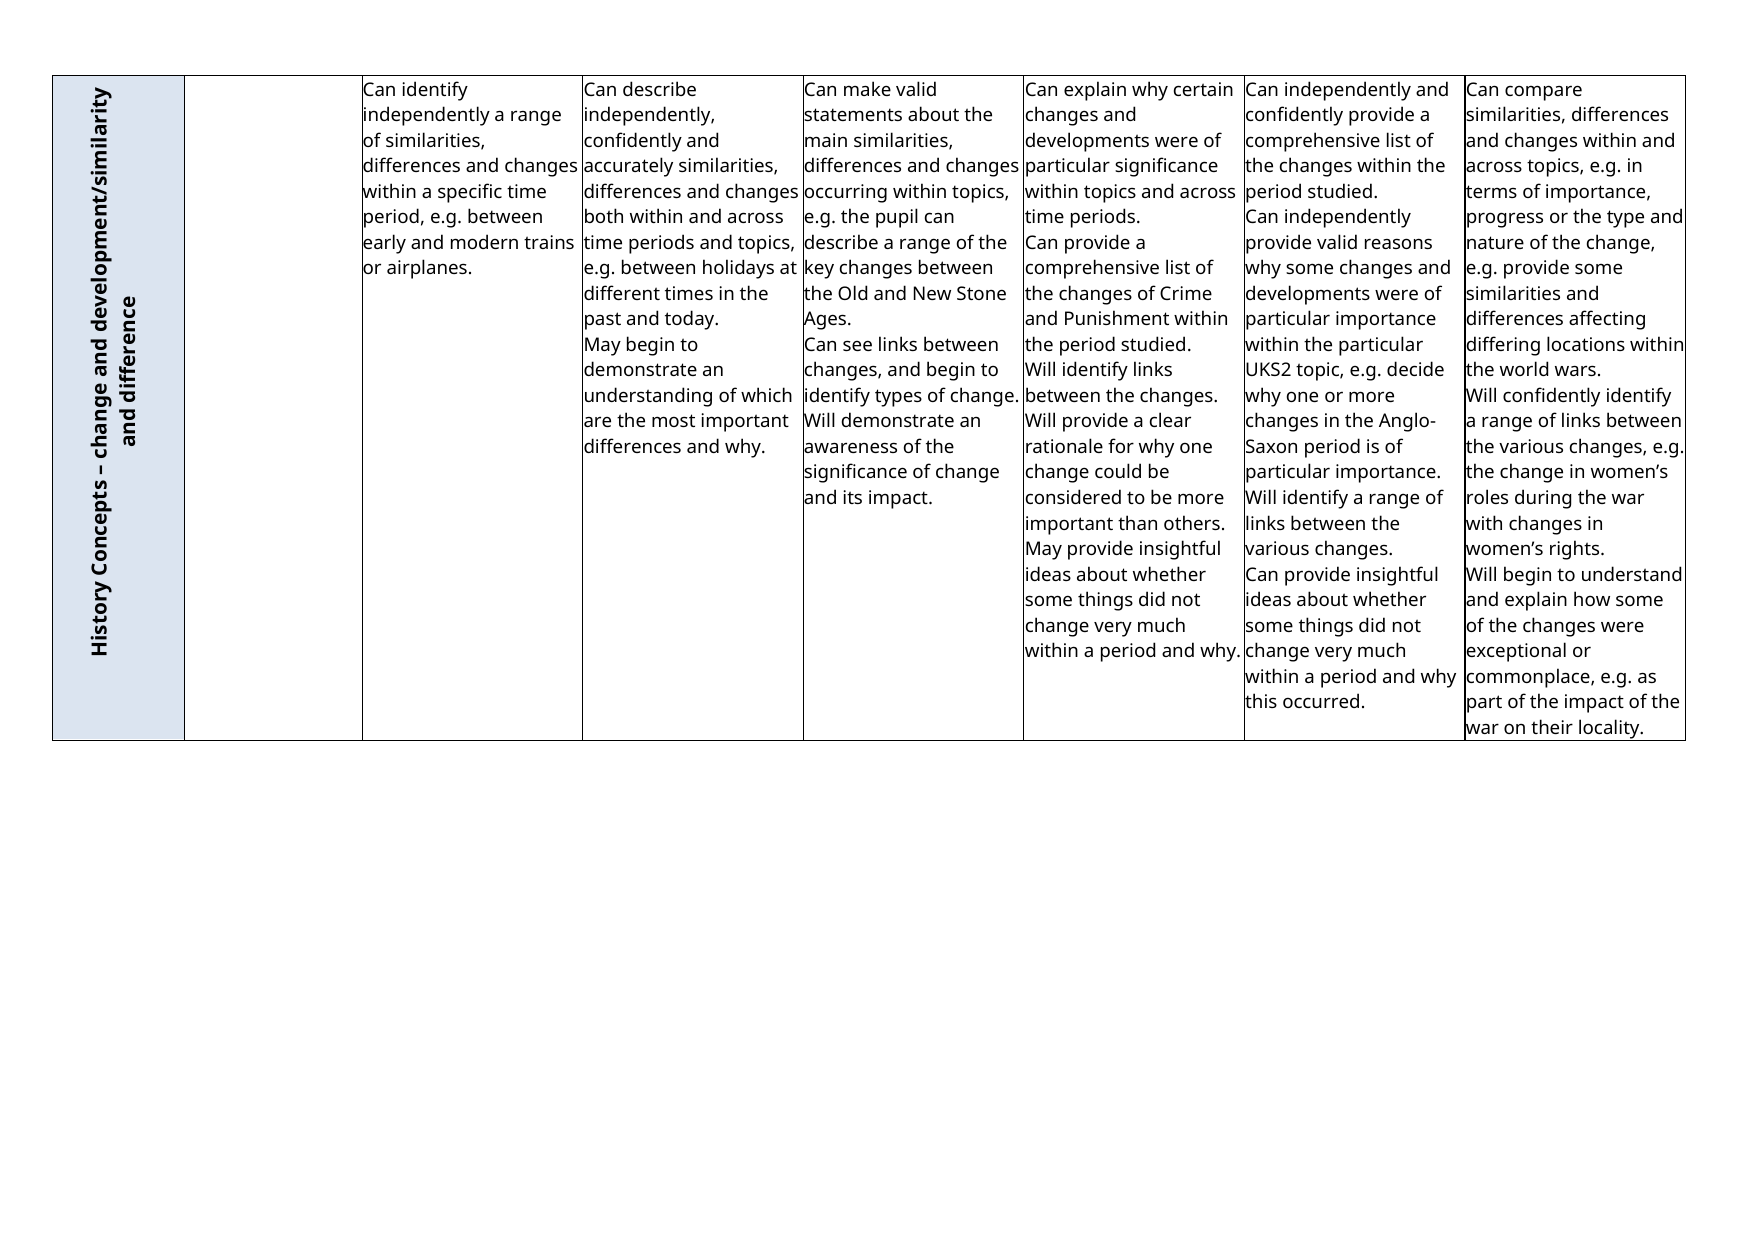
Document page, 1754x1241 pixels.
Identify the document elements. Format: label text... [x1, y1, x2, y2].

table_header Can explain why certain changes and developments were of particular significance within topics and across time periods. Can provide a comprehensive list of the changes of Crime and Punishment within the period studied. Will identify links between the changes. Will provide a clear rationale for why one change could be considered to be more important than others. May provide insightful ideas about whether some things did not change very much within a period and why. [1024, 76, 1244, 739]
table_header Can independently and confidently provide a comprehensive list of the changes within the period studied. Can independently provide valid reasons why some changes and developments were of particular importance within the particular UKS2 topic, e.g. decide why one or more changes in the Anglo-Saxon period is of particular importance. Will identify a range of links between the various changes. Can provide insightful ideas about whether some things did not change very much within a period and why this occurred. [1245, 76, 1464, 739]
table_header Can describe independently, confidently and accurately similarities, differences and changes both within and across time periods and topics, e.g. between holidays at different times in the past and today. May begin to demonstrate an understanding of which are the most important differences and why. [583, 76, 803, 739]
table_header Can compare similarities, differences and changes within and across topics, e.g. in terms of importance, progress or the type and nature of the change, e.g. provide some similarities and differences affecting differing locations within the world wars. Will confidently identify a range of links between the various changes, e.g. the change in women’s roles during the war with changes in women’s rights. Will begin to understand and explain how some of the changes were exceptional or commonplace, e.g. as part of the impact of the war on their locality. [1466, 76, 1685, 739]
table_header History Concepts – change and development/similarity and difference [53, 76, 184, 739]
table_header Can identify independently a range of similarities, differences and changes within a specific time period, e.g. between early and modern trains or airplanes. [363, 76, 582, 739]
table_header Can make valid statements about the main similarities, differences and changes occurring within topics, e.g. the pupil can describe a range of the key changes between the Old and New Stone Ages. Can see links between changes, and begin to identify types of change. Will demonstrate an awareness of the significance of change and its impact. [804, 76, 1023, 739]
table_header [185, 76, 362, 739]
